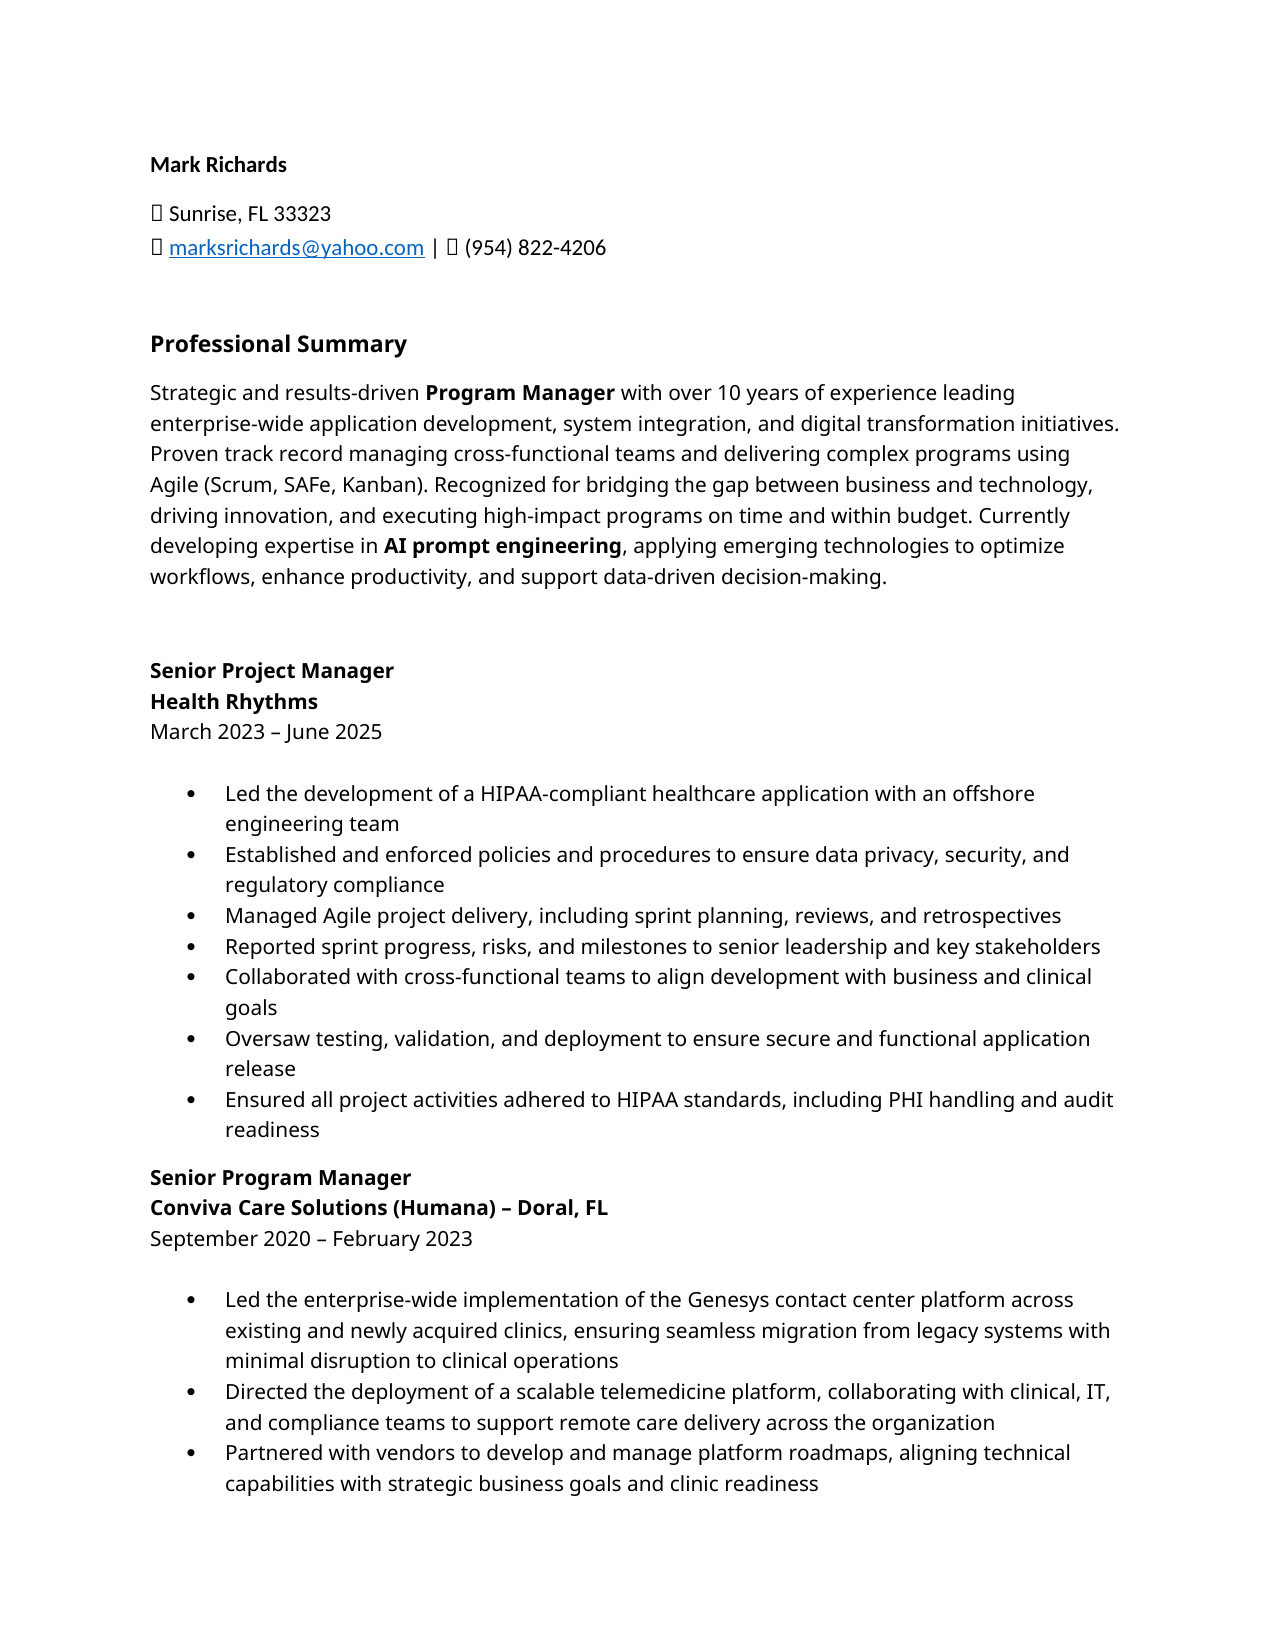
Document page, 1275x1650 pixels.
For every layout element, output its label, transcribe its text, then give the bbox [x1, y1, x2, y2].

list Partnered with vendors to develop and manage platform roadmaps, aligning technical capabilities with strategic business goals and clinic readiness [187, 1438, 1125, 1498]
list Established and enforced policies and procedures to ensure data privacy, security, and regulatory compliance [187, 840, 1125, 899]
text Senior Project Manager [150, 656, 1125, 685]
list Led the development of a HIPAA-compliant healthcare application with an offshore engineering team [187, 779, 1125, 838]
list Reported sprint progress, risks, and milestones to senior leadership and key stakeholders [187, 932, 1125, 960]
list Ensured all project activities adhered to HIPAA standards, including PHI handling and audit readiness [187, 1085, 1125, 1144]
text Mark Richards [150, 150, 1125, 178]
text 📍 Sunrise, FL 33323 📧 marksrichards@yahoo.com | 📞 (954) 822-4206 [150, 197, 1125, 262]
list Directed the deployment of a scalable telemedicine platform, collaborating with clinical, IT, and compliance teams to support remote care delivery across the organization [187, 1377, 1125, 1436]
text Health Rhythms [150, 687, 1125, 715]
text Strategic and results-driven Program Manager with over 10 years of experience leading enterprise-wide application development, system integration, and digital transformation initiatives. Proven track record managing cross-functional teams and delivering complex programs using Agile (Scrum, SAFe, Kanban). Recognized for bridging the gap between business and technology, driving innovation, and executing high-impact programs on time and within budget. Currently developing expertise in AI prompt engineering, applying emerging technologies to optimize workflows, enhance productivity, and support data-driven decision-making. [150, 378, 1125, 591]
text Conviva Care Solutions (Humana) – Doral, FL September 2020 – February 2023 [150, 1193, 1125, 1253]
list Collaborated with cross-functional teams to align development with business and clinical goals [187, 962, 1125, 1022]
list Oversaw testing, validation, and deployment to ensure secure and functional application release [187, 1024, 1125, 1083]
text March 2023 – June 2025 [150, 717, 1125, 746]
list Managed Agile project delivery, including sprint planning, reviews, and retrospectives [187, 901, 1125, 930]
text Professional Summary [150, 328, 1125, 359]
list Led the enterprise-wide implementation of the Genesys contact center platform across existing and newly acquired clinics, ensuring seamless migration from legacy systems with minimal disruption to clinical operations [187, 1285, 1125, 1375]
text Senior Program Manager [150, 1163, 1125, 1191]
